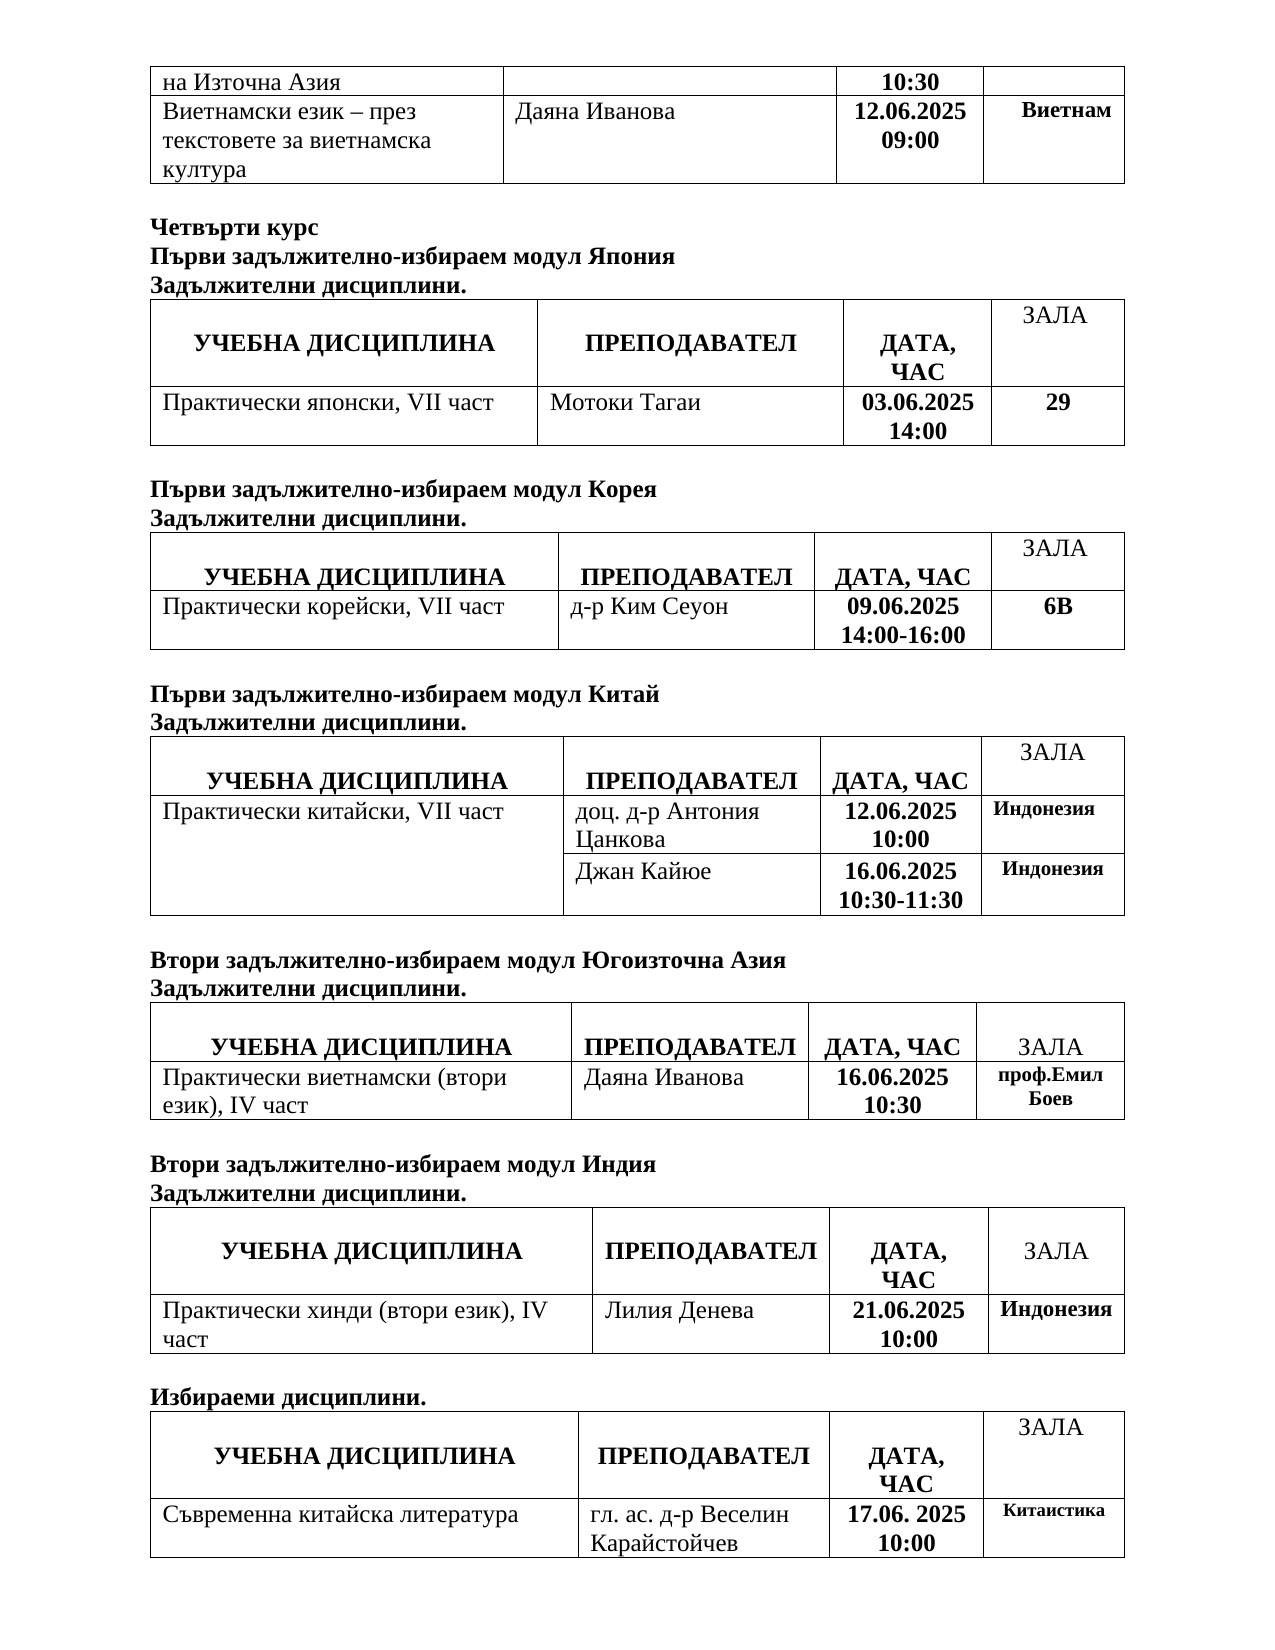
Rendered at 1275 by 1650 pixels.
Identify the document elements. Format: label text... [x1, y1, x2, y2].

table_cell 17.06. 2025 10:00 [830, 1499, 983, 1557]
text Първи задължително-избираем модул Корея [150, 474, 1125, 503]
table_cell доц. д-р Антония Цанкова [564, 796, 820, 853]
table_header ПРЕПОДАВАТЕЛ [538, 300, 843, 386]
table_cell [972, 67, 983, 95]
table_header ЗАЛА [977, 1003, 1124, 1061]
table_cell Индонезия [982, 796, 1124, 853]
table_header ПРЕПОДАВАТЕЛ [579, 1412, 829, 1498]
table_header УЧЕБНА ДИСЦИПЛИНА [151, 533, 558, 590]
table_cell Практически китайски, VII част [151, 796, 563, 915]
table_cell Виетнамски език – през текстовете за виетнамска култура [151, 96, 503, 183]
text Първи задължително-избираем модул Япония [150, 241, 1125, 270]
table_cell 6В [992, 591, 1124, 649]
text Задължителни дисциплини. [150, 270, 1125, 299]
table_cell 09.06.2025 14:00-16:00 [815, 591, 991, 649]
text Задължителни дисциплини. [150, 503, 1125, 532]
table_cell Практически хинди (втори език), IV част [151, 1295, 592, 1352]
table_header ДАТА, ЧАС [821, 737, 981, 795]
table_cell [151, 67, 503, 95]
table_cell Виетнам [984, 96, 1124, 183]
text Втори задължително-избираем модул Индия [150, 1149, 1125, 1178]
table_header ДАТА, ЧАС [830, 1412, 983, 1498]
table_header ДАТА, ЧАС [830, 1208, 988, 1294]
text Избираеми дисциплини. [150, 1382, 1125, 1411]
text Втори задължително-избираем модул Югоизточна Азия [150, 945, 1125, 973]
table_header УЧЕБНА ДИСЦИПЛИНА [151, 737, 563, 795]
table_header ЗАЛА [992, 533, 1124, 590]
table_cell 32 [984, 67, 1124, 95]
table_header ДАТА, ЧАС [844, 300, 991, 386]
table_header ПРЕПОДАВАТЕЛ [564, 737, 820, 795]
table_header ЗАЛА [982, 737, 1124, 795]
table_header УЧЕБНА ДИСЦИПЛИНА [151, 1412, 578, 1498]
table_cell 03.06.2025 14:00 [844, 387, 991, 444]
table_header ЗАЛА [989, 1208, 1124, 1294]
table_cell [504, 67, 836, 95]
table_cell Практически японски, VII част [151, 387, 537, 444]
table_cell Практически корейски, VII част [151, 591, 558, 649]
table_cell Практически виетнамски (втори език), IV част [151, 1062, 571, 1119]
table_cell Индонезия [989, 1295, 1124, 1352]
table_cell Лилия Денева [593, 1295, 829, 1352]
table_cell 16.06.2025 10:30 [809, 1062, 976, 1119]
table_cell 21.06.2025 10:00 [830, 1295, 988, 1352]
table_cell Китаистика [984, 1499, 1124, 1557]
text Задължителни дисциплини. [150, 973, 1125, 1002]
table_header ДАТА, ЧАС [815, 533, 991, 590]
table_header УЧЕБНА ДИСЦИПЛИНА [151, 1003, 571, 1061]
table_cell Даяна Иванова [572, 1062, 808, 1119]
table_cell Даяна Иванова [504, 96, 836, 183]
table_header ПРЕПОДАВАТЕЛ [593, 1208, 829, 1294]
table_cell д-р Ким Сеуон [559, 591, 814, 649]
table_cell 16.06.2025 10:30-11:30 [821, 854, 981, 915]
table_header ПРЕПОДАВАТЕЛ [572, 1003, 808, 1061]
table_cell 12.06.2025 09:00 [837, 96, 983, 183]
table_cell проф.Емил Боев [977, 1062, 1124, 1119]
table_header ЗАЛА [984, 1412, 1124, 1498]
table_header ПРЕПОДАВАТЕЛ [559, 533, 814, 590]
text Четвърти курс [150, 212, 1125, 241]
table_header УЧЕБНА ДИСЦИПЛИНА [151, 1208, 592, 1294]
table_cell 29 [992, 387, 1124, 444]
table_cell Мотоки Тагаи [538, 387, 843, 444]
text Задължителни дисциплини. [150, 707, 1125, 736]
table_header ЗАЛА [992, 300, 1124, 386]
table_cell 12.06.2025 10:00 [821, 796, 981, 853]
table_cell Съвременна китайска литература [151, 1499, 578, 1557]
text Първи задължително-избираем модул Китай [150, 679, 1125, 707]
table_cell Джан Кайюе [564, 854, 820, 915]
table_header ДАТА, ЧАС [809, 1003, 976, 1061]
table_header УЧЕБНА ДИСЦИПЛИНА [151, 300, 537, 386]
table_cell гл. ас. д-р Веселин Карайстойчев [579, 1499, 829, 1557]
table_cell Индонезия [982, 854, 1124, 915]
text Задължителни дисциплини. [150, 1178, 1125, 1207]
